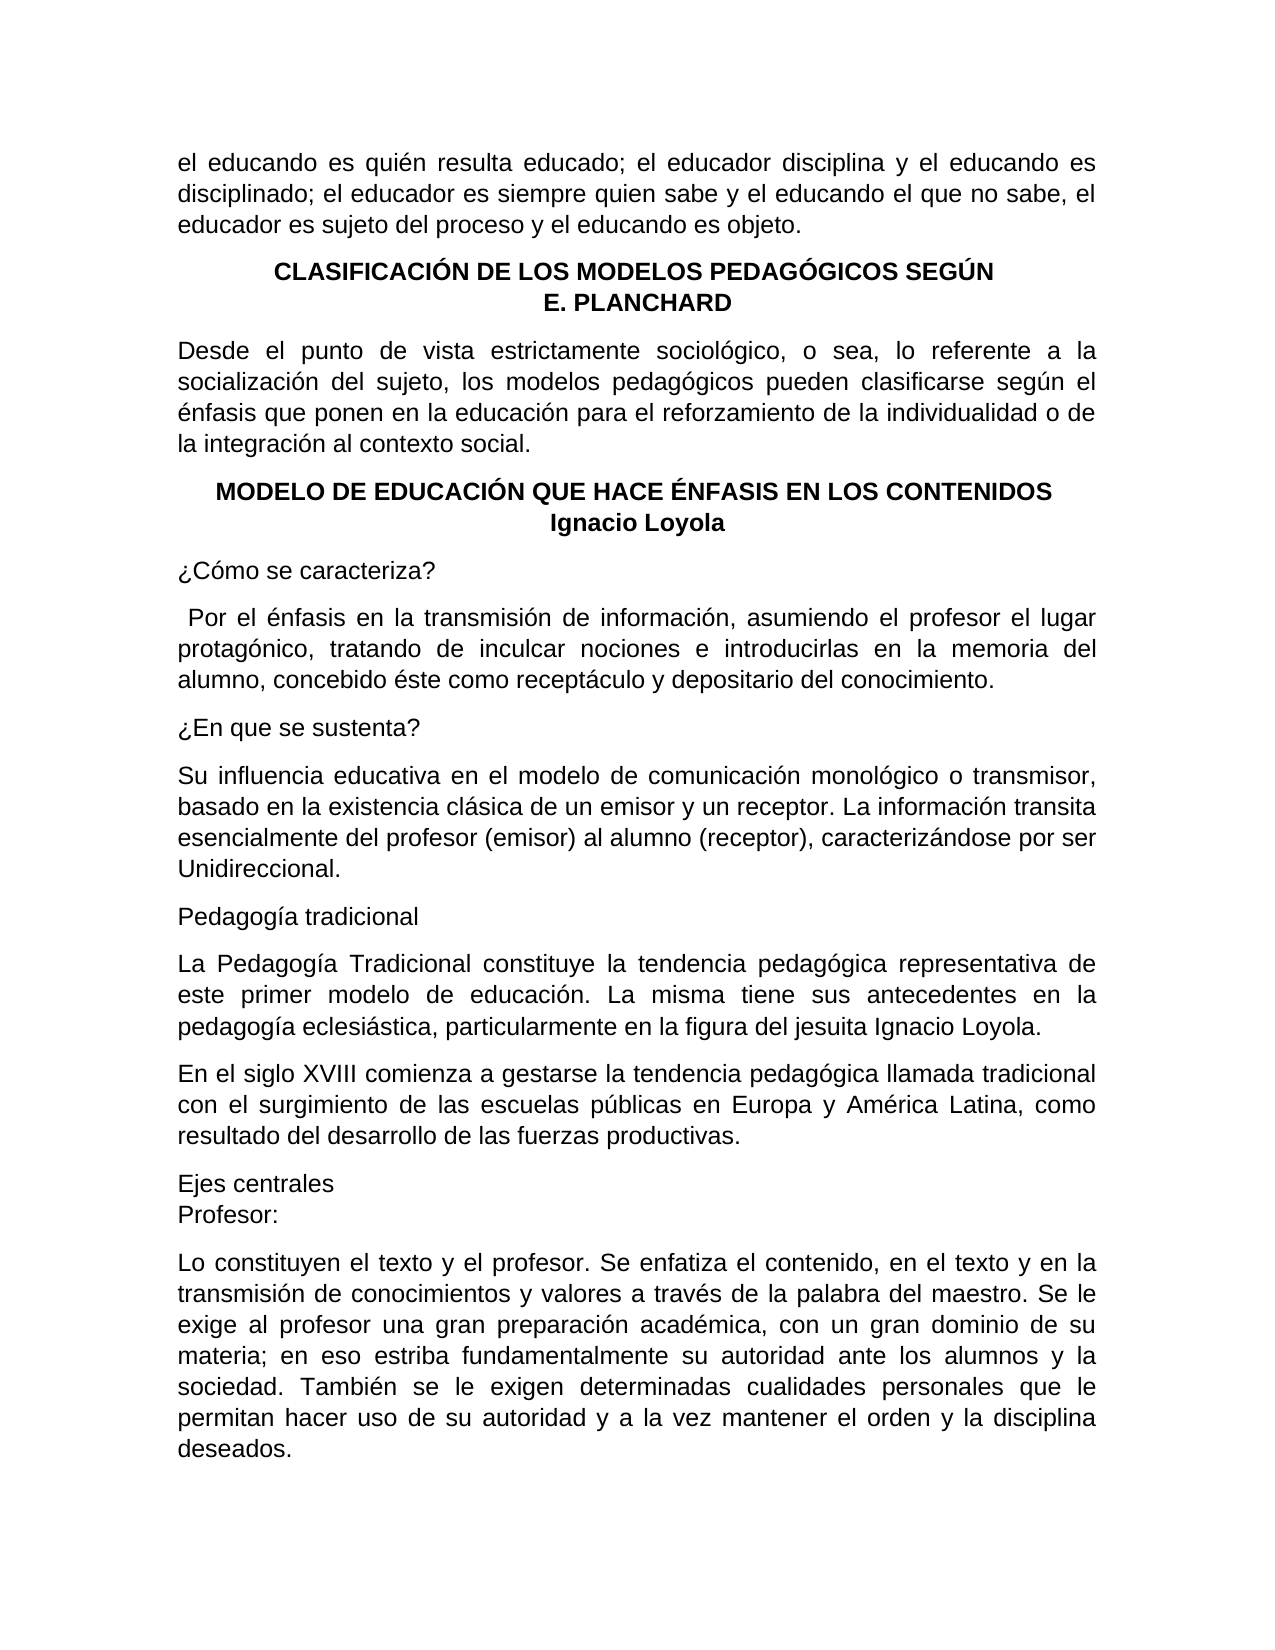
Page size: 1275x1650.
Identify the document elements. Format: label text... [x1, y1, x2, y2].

text MODELO DE EDUCACIÓN QUE HACE ÉNFASIS EN LOS CONTENIDOS Ignacio Loyola [177, 477, 1098, 537]
text Ejes centrales Profesor: [177, 1169, 1098, 1229]
text En el siglo XVIII comienza a gestarse la tendencia pedagógica llamada tradicional con el surgimiento de las escuelas públicas en Europa y América Latina, como resultado del desarrollo de las fuerzas productivas. [177, 1059, 1098, 1150]
text Lo constituyen el texto y el profesor. Se enfatiza el contenido, en el texto y en la transmisión de conocimientos y valores a través de la palabra del maestro. Se le exige al profesor una gran preparación académica, con un gran dominio de su materia; en eso estriba fundamentalmente su autoridad ante los alumnos y la sociedad. También se le exigen determinadas cualidades personales que le permitan hacer uso de su autoridad y a la vez mantener el orden y la disciplina deseados. [177, 1248, 1098, 1463]
text Por el énfasis en la transmisión de información, asumiendo el profesor el lugar protagónico, tratando de inculcar nociones e introducirlas en la memoria del alumno, concebido éste como receptáculo y depositario del conocimiento. [177, 603, 1098, 694]
text Desde el punto de vista estrictamente sociológico, o sea, lo referente a la socialización del sujeto, los modelos pedagógicos pueden clasificarse según el énfasis que ponen en la educación para el reforzamiento de la individualidad o de la integración al contexto social. [177, 336, 1098, 458]
text ¿Cómo se caracteriza? [177, 556, 1098, 584]
text Pedagogía tradicional [177, 902, 1098, 931]
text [177, 148, 1098, 238]
text Su influencia educativa en el modelo de comunicación monológico o transmisor, basado en la existencia clásica de un emisor y un receptor. La información transita esencialmente del profesor (emisor) al alumno (receptor), caracterizándose por ser Unidireccional. [177, 761, 1098, 883]
text ¿En que se sustenta? [177, 713, 1098, 742]
text CLASIFICACIÓN DE LOS MODELOS PEDAGÓGICOS SEGÚN E. PLANCHARD [177, 257, 1098, 317]
text La Pedagogía Tradicional constituye la tendencia pedagógica representativa de este primer modelo de educación. La misma tiene sus antecedentes en la pedagogía eclesiástica, particularmente en la figura del jesuita Ignacio Loyola. [177, 949, 1098, 1040]
